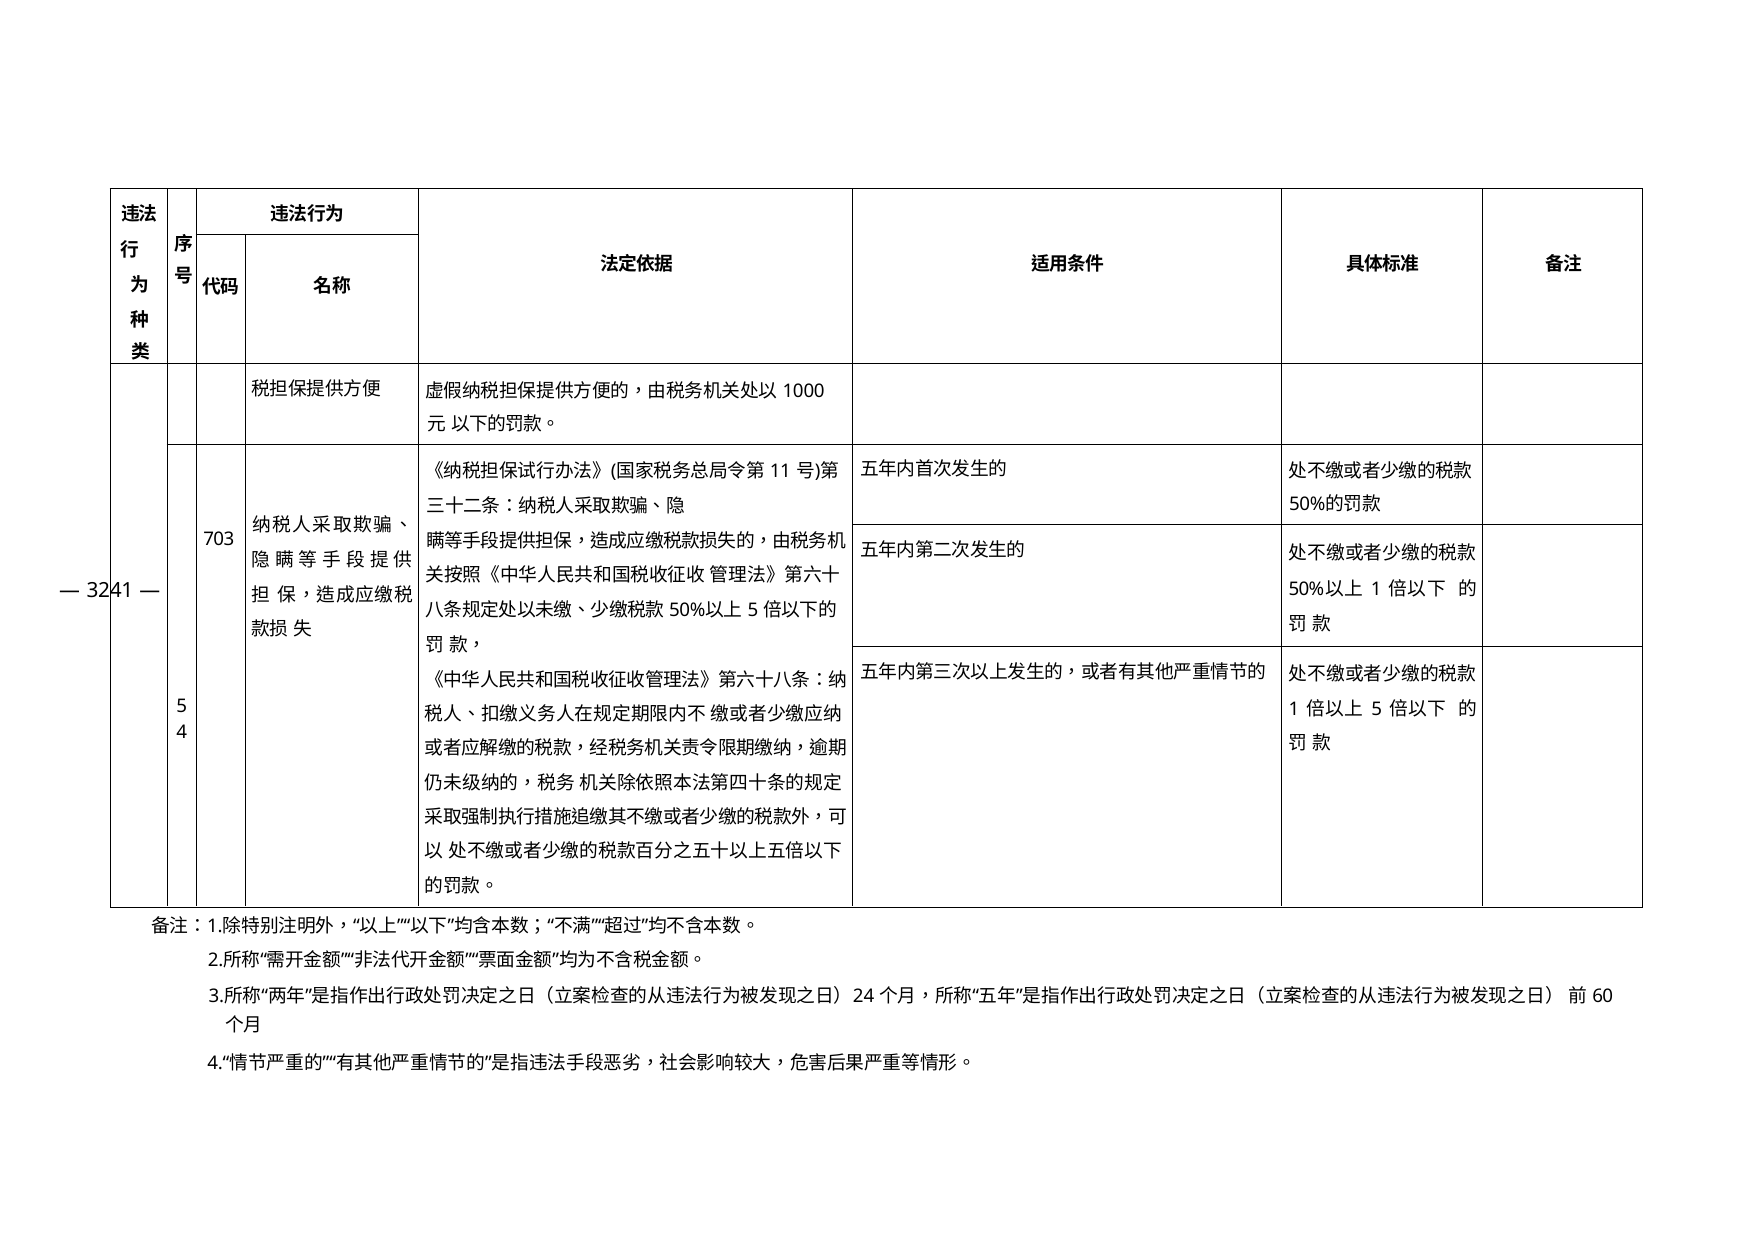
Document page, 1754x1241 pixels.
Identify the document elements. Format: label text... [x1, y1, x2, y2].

table_cell [853, 364, 1281, 443]
table_cell 五年内首次发生的 [853, 445, 1281, 524]
table_cell [1483, 525, 1642, 646]
table_cell 703 [197, 445, 245, 906]
table_header 具体标准 [1282, 189, 1482, 363]
text 备注：1.除特别注明外，“以上”“以下”均含本数；“不满”“超过”均不含本数。 [151, 914, 1643, 937]
table_cell [1282, 364, 1482, 443]
table_cell 《纳税担保试行办法》(国家税务总局令第 11 号)第 三十二条：纳税人采取欺骗、隐 瞒等手段提供担保，造成应缴税款损失的，由税务机 关按照《中华人民共和国税收征收 管理法》第六十 八条规定处以未缴、少缴税款 50%以上 5 倍以下的罚 款， 《中华人民共和国税收征收管理法》第六十八条：纳 税人、扣缴义务人在规定期限内不 缴或者少缴应纳 或者应解缴的税款，经税务机关责令限期缴纳，逾期 仍未级纳的，税务 机关除依照本法第四十条的规定 采取强制执行措施追缴其不缴或者少缴的税款外，可 以 处不缴或者少缴的税款百分之五十以上五倍以下 的罚款。 [419, 445, 852, 906]
table_cell 虚假纳税担保提供方便的，由税务机关处以 1000 元 以下的罚款。 [419, 364, 852, 443]
text 2.所称“需开金额”“非法代开金额”“票面金额”均为不含税金额。 [208, 948, 1643, 971]
table_cell [197, 364, 245, 443]
table_header 违法行为 [197, 189, 418, 234]
table_cell [1483, 647, 1642, 906]
text 3.所称“两年”是指作出行政处罚决定之日（立案检查的从违法行为被发现之日）24 个月，所称“五年”是指作出行政处罚决定之日（立案检查的从违法行为被发现之日） 前 60 个月 [208, 983, 1613, 1037]
table_cell 纳税人采取欺骗、隐 瞒 等 手 段 提 供 担 保，造成应缴税款损 失 [246, 445, 418, 906]
table_cell 代码 [197, 235, 245, 363]
table_cell [111, 364, 167, 906]
table_cell 五年内第二次发生的 [853, 525, 1281, 646]
table_cell 税担保提供方便 [246, 364, 418, 443]
table_header 备注 [1483, 189, 1642, 363]
table_cell 处不缴或者少缴的税款 1 倍以上 5 倍以下 的罚 款 [1282, 647, 1482, 906]
text 4.“情节严重的”“有其他严重情节的”是指违法手段恶劣，社会影响较大，危害后果严重等情形。 [207, 1051, 1643, 1074]
table_header 法定依据 [419, 189, 852, 363]
table_cell 54 [168, 445, 196, 906]
table_cell 处不缴或者少缴的税款 50%以上 1 倍以下 的罚 款 [1282, 525, 1482, 646]
table_header 违法 行为 种 类 [111, 189, 167, 363]
table_header 序 号 [168, 189, 196, 363]
table_cell 五年内第三次以上发生的，或者有其他严重情节的 [853, 647, 1281, 906]
table_cell [168, 364, 196, 443]
table_cell 名称 [246, 235, 418, 363]
table_cell [1483, 364, 1642, 443]
table_header 适用条件 [853, 189, 1281, 363]
table_cell [1483, 445, 1642, 524]
table_cell 处不缴或者少缴的税款 50%的罚款 [1282, 445, 1482, 524]
